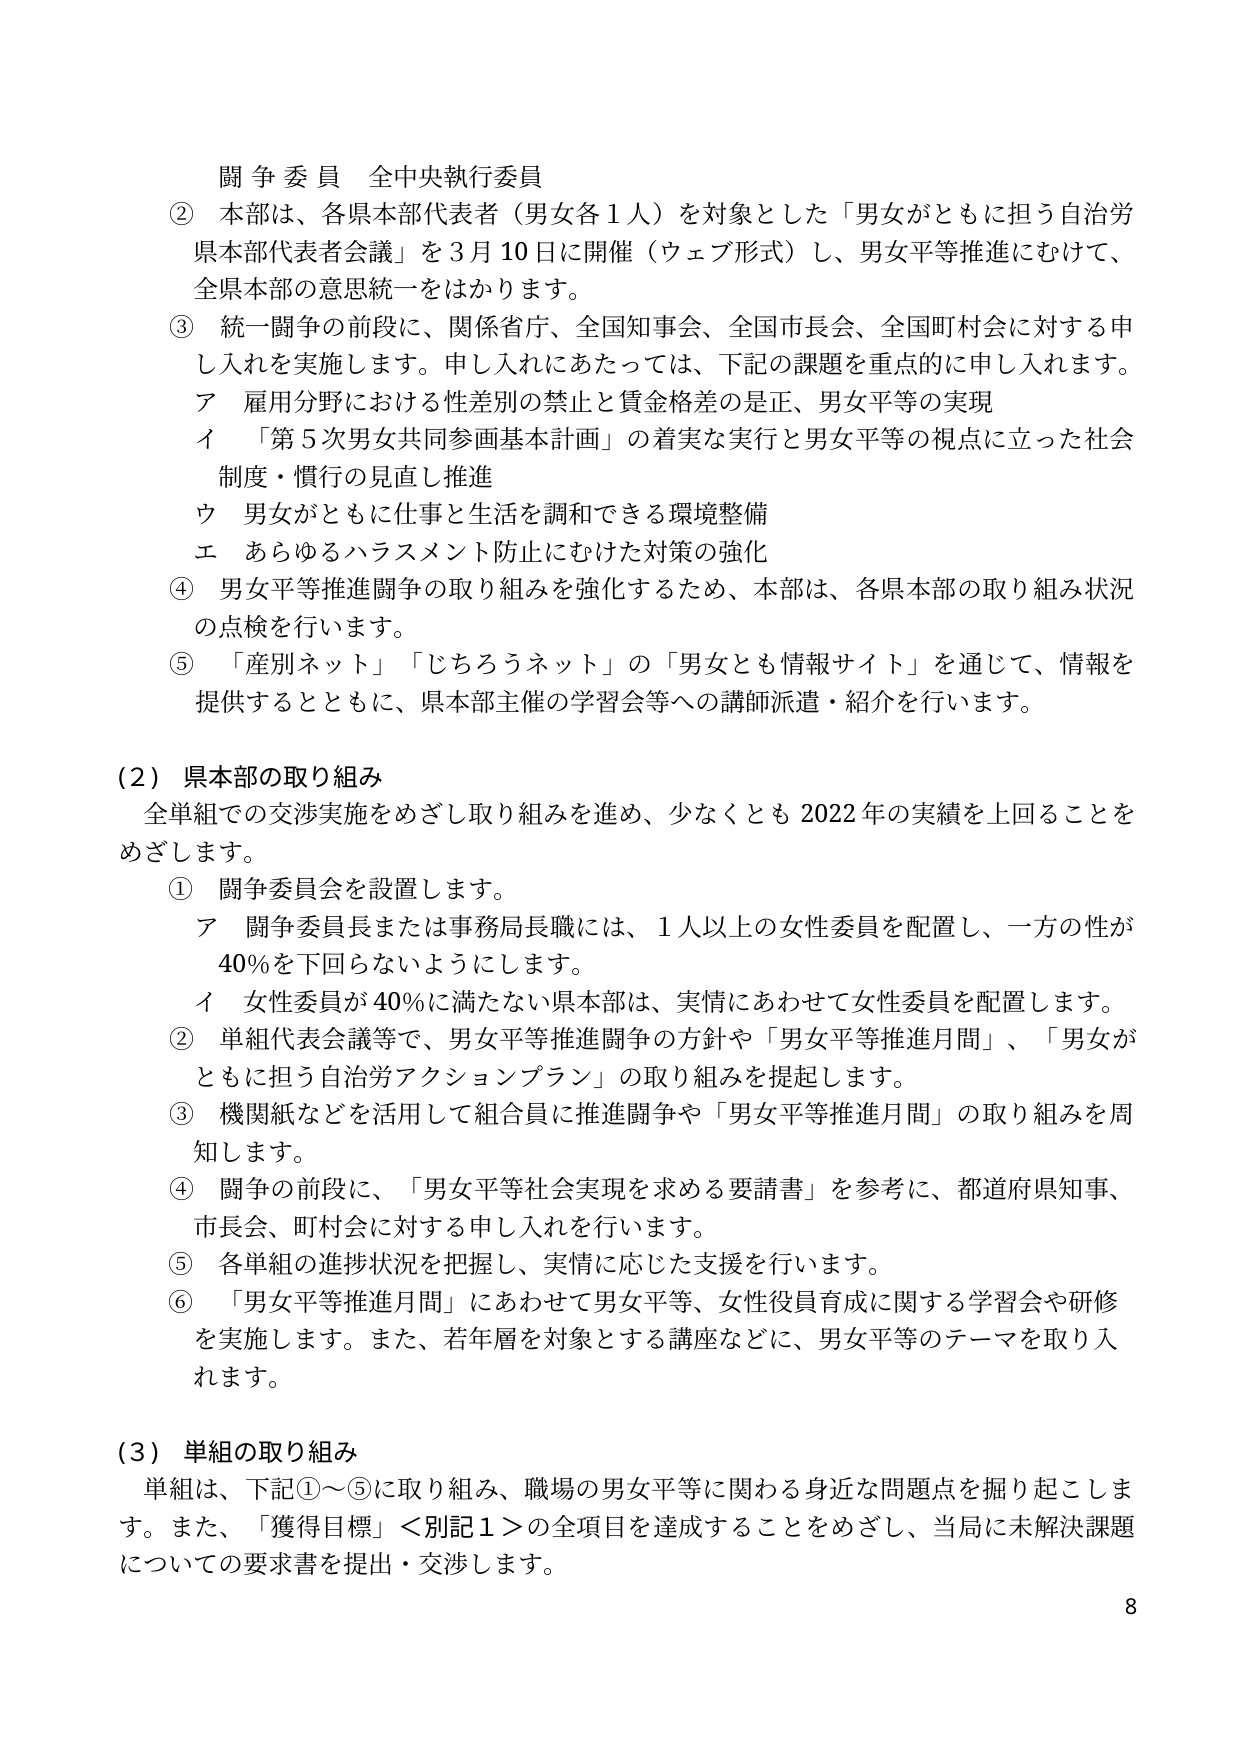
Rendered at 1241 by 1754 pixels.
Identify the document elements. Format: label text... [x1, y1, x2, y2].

text ④ 闘争の前段に、「男女平等社会実現を求める要請書」を参考に、都道府県知事、市長会、町村会に対する申し入れを行います。 [118, 1169, 1137, 1244]
text ⑤ 「産別ネット」「じちろうネット」の「男女とも情報サイト」を通じて、情報を提供するとともに、県本部主催の学習会等への講師派遣・紹介を行います。 [118, 644, 1137, 719]
text (２) 県本部の取り組み [118, 757, 1137, 794]
text れます。 [118, 1357, 1137, 1394]
text 単組は、下記①～⑤に取り組み、職場の男女平等に関わる身近な問題点を掘り起こします。また、「獲得目標」＜別記１＞の全項目を達成することをめざし、当局に未解決課題についての要求書を提出・交渉します。 [118, 1469, 1137, 1582]
text ③ 統一闘争の前段に、関係省庁、全国知事会、全国市長会、全国町村会に対する申し入れを実施します。申し入れにあたっては、下記の課題を重点的に申し入れます。 [118, 307, 1137, 382]
text イ 女性委員が40％に満たない県本部は、実情にあわせて女性委員を配置します。 [118, 982, 1137, 1019]
text エ あらゆるハラスメント防止にむけた対策の強化 [118, 532, 1137, 569]
text ① 闘争委員会を設置します。 [118, 869, 1137, 907]
text 全単組での交渉実施をめざし取り組みを進め、少なくとも2022年の実績を上回ることをめざします。 [118, 794, 1137, 869]
text ア 闘争委員長または事務局長職には、１人以上の女性委員を配置し、一方の性が40％を下回らないようにします。 [118, 907, 1137, 982]
text を実施します。また、若年層を対象とする講座などに、男女平等のテーマを取り入 [118, 1319, 1137, 1357]
text ア 雇用分野における性差別の禁止と賃金格差の是正、男女平等の実現 [118, 382, 1137, 419]
text ② 単組代表会議等で、男女平等推進闘争の方針や「男女平等推進月間」、「男女がともに担う自治労アクションプラン」の取り組みを提起します。 [118, 1019, 1137, 1094]
text ③ 機関紙などを活用して組合員に推進闘争や「男女平等推進月間」の取り組みを周知します。 [118, 1094, 1137, 1169]
text 闘争委員 全中央執行委員 [118, 157, 1137, 194]
text ⑤ 各単組の進捗状況を把握し、実情に応じた支援を行います。 [118, 1244, 1137, 1282]
text ウ 男女がともに仕事と生活を調和できる環境整備 [118, 494, 1137, 532]
text ② 本部は、各県本部代表者（男女各１人）を対象とした「男女がともに担う自治労県本部代表者会議」を３月10日に開催（ウェブ形式）し、男女平等推進にむけて、全県本部の意思統一をはかります。 [118, 194, 1137, 307]
text (３) 単組の取り組み [118, 1432, 1137, 1469]
text イ 「第５次男女共同参画基本計画」の着実な実行と男女平等の視点に立った社会制度・慣行の見直し推進 [118, 419, 1137, 494]
text ④ 男女平等推進闘争の取り組みを強化するため、本部は、各県本部の取り組み状況の点検を行います。 [118, 569, 1137, 644]
text ⑥ 「男女平等推進月間」にあわせて男女平等、女性役員育成に関する学習会や研修 [118, 1282, 1137, 1319]
